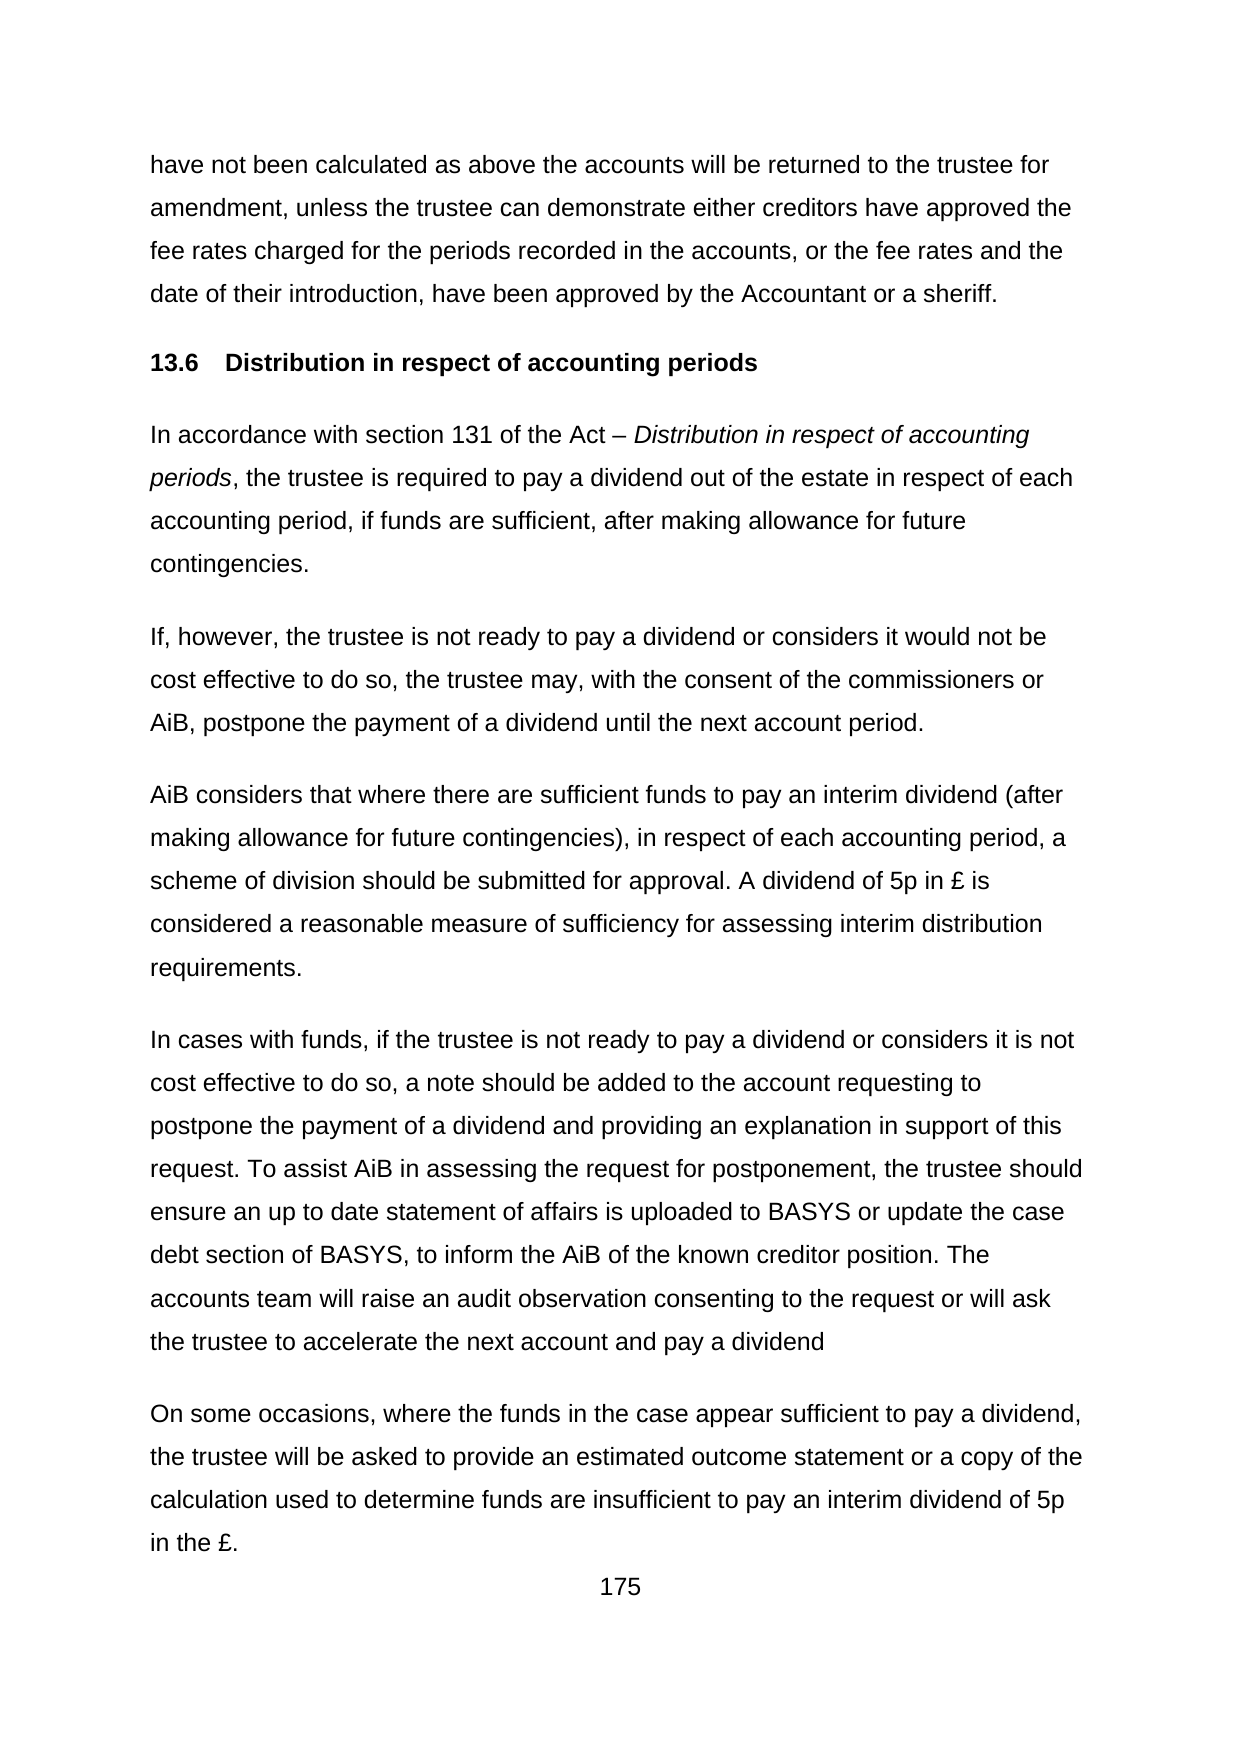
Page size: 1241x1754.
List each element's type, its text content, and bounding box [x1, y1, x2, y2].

text AiB considers that where there are sufficient funds to pay an interim dividend (after making allowance for future contingencies), in respect of each accounting period, a scheme of division should be submitted for approval. A dividend of 5p in £ is considered a reasonable measure of sufficiency for assessing interim distribution requirements. [150, 780, 1090, 981]
subtitle Distribution in respect of accounting periods [150, 347, 1090, 376]
text If, however, the trustee is not ready to pay a dividend or considers it would not be cost effective to do so, the trustee may, with the consent of the commissioners or AiB, postpone the payment of a dividend until the next account period. [150, 621, 1090, 736]
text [150, 150, 1090, 308]
text In cases with funds, if the trustee is not ready to pay a dividend or considers it is not cost effective to do so, a note should be added to the account requesting to postpone the payment of a dividend and providing an explanation in support of this request. To assist AiB in assessing the request for postponement, the trustee should ensure an up to date statement of affairs is uploaded to BASYS or update the case debt section of BASYS, to inform the AiB of the known creditor position. The accounts team will raise an audit observation consenting to the request or will ask the trustee to accelerate the next account and pay a dividend [150, 1025, 1090, 1355]
text In accordance with section 131 of the Act – Distribution in respect of accounting periods, the trustee is required to pay a dividend out of the estate in respect of each accounting period, if funds are sufficient, after making allowance for future contingencies. [150, 420, 1090, 578]
text On some occasions, where the funds in the case appear sufficient to pay a dividend, the trustee will be asked to provide an estimated outcome statement or a copy of the calculation used to determine funds are insufficient to pay an interim dividend of 5p in the £. [150, 1399, 1090, 1557]
